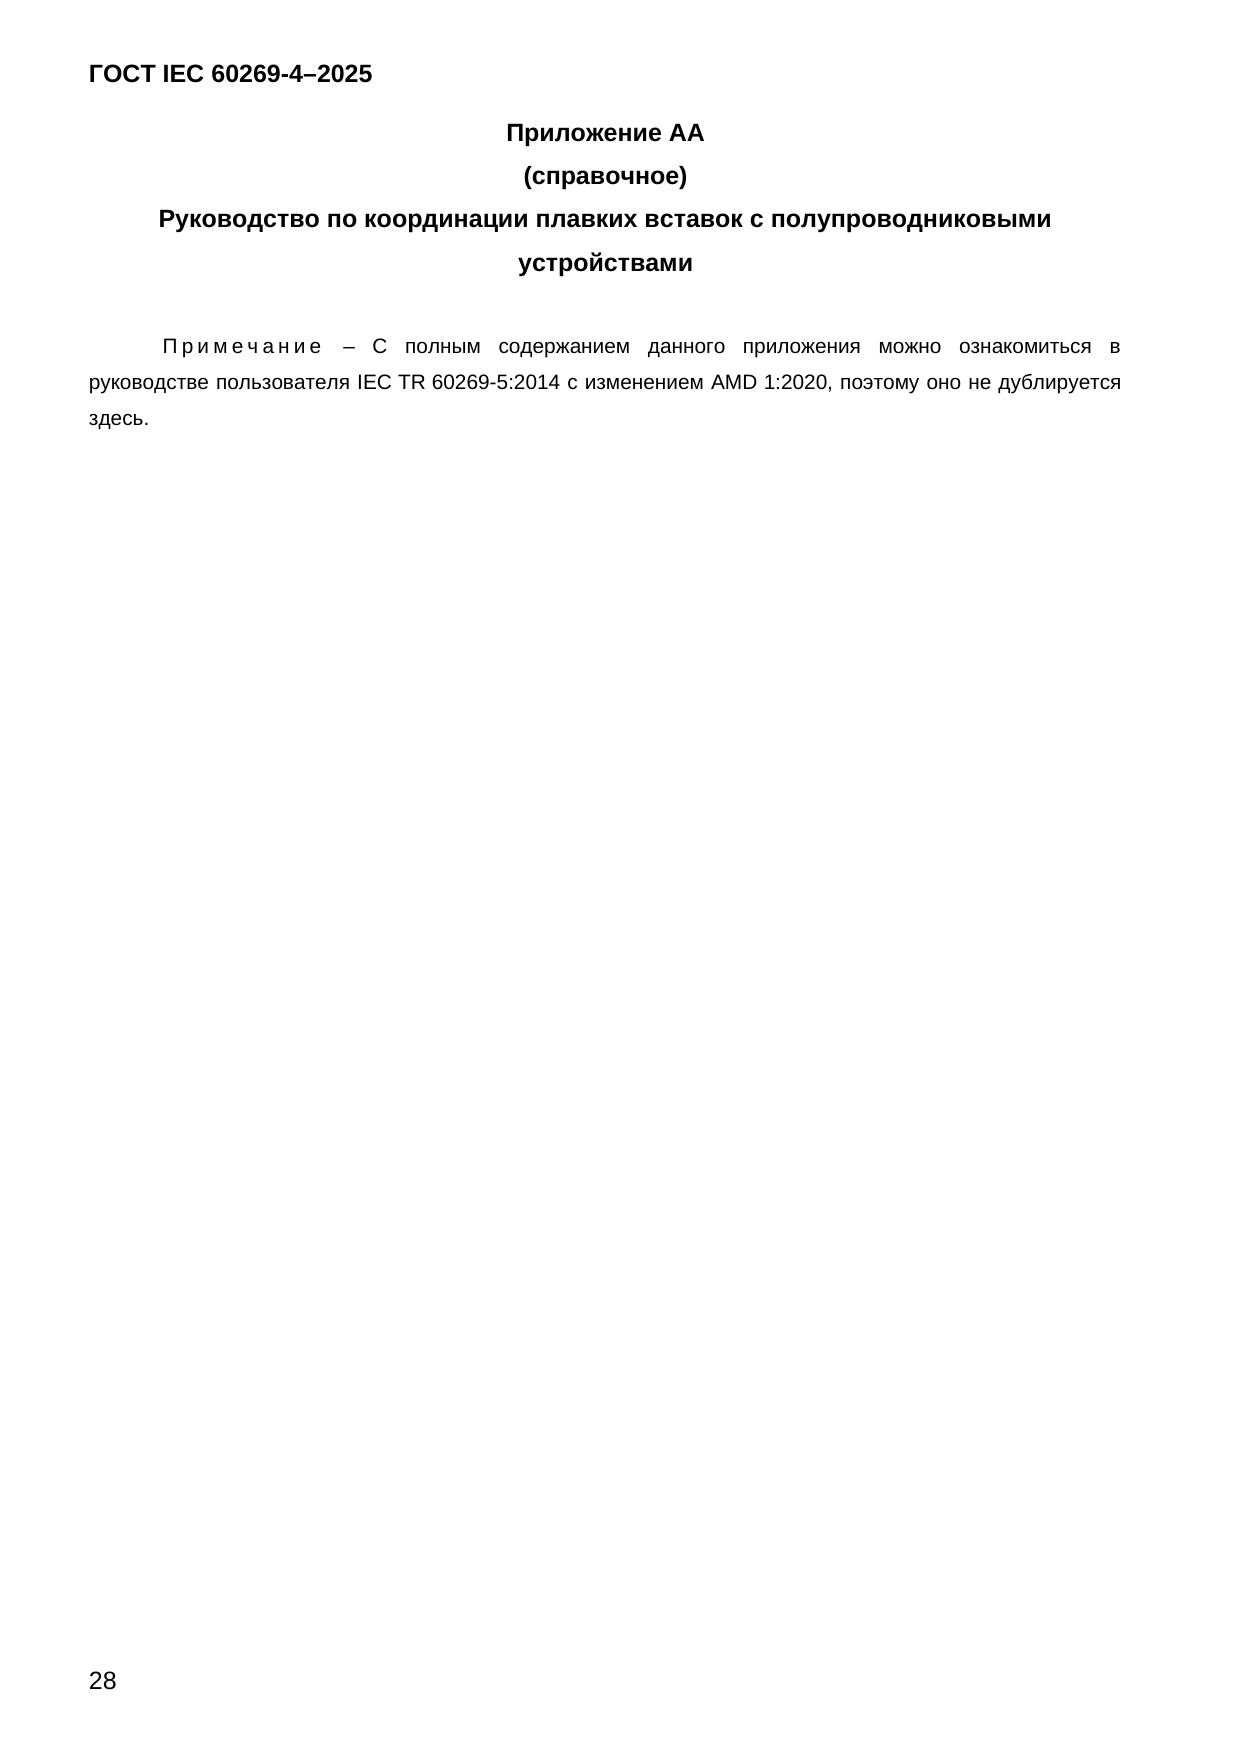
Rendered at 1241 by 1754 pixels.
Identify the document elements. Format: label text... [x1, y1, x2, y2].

text Примечание – С полным содержанием данного приложения можно ознакомиться в руководстве пользователя IEC TR 60269-5:2014 с изменением AMD 1:2020, поэтому оно не дублируется здесь. [89, 334, 1122, 429]
subtitle Приложение AA (справочное) Руководство по координации плавких вставок с полупроводниковыми устройствами [89, 118, 1122, 276]
